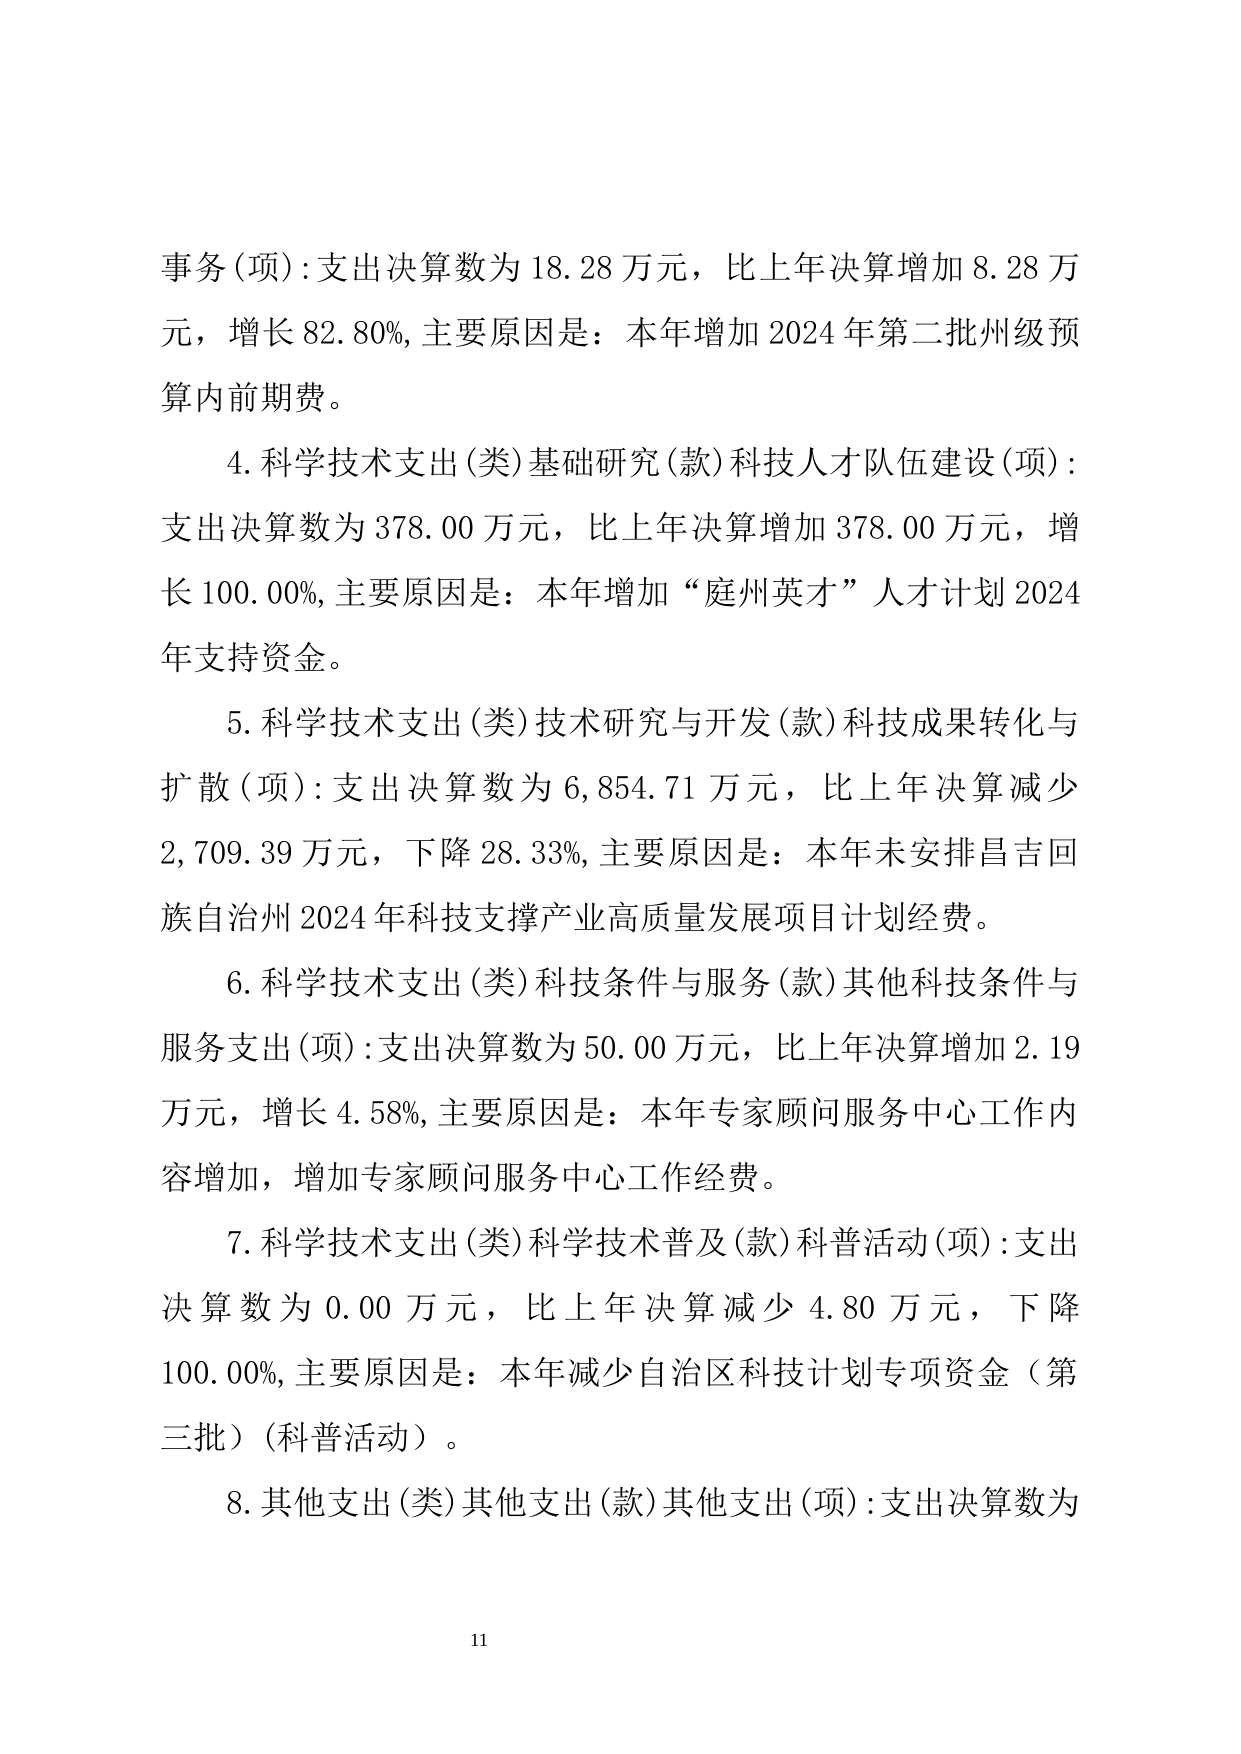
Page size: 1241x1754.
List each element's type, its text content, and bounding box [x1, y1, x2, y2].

text 4.科学技术支出(类)基础研究(款)科技人才队伍建设(项):支出决算数为378.00万元，比上年决算增加378.00万元，增长100.00%,主要原因是：本年增加“庭州英才”人才计划2024年支持资金。 [159, 428, 1081, 688]
text 7.科学技术支出(类)科学技术普及(款)科普活动(项):支出决算数为0.00万元，比上年决算减少4.80万元，下降100.00%,主要原因是：本年减少自治区科技计划专项资金（第三批）(科普活动）。 [159, 1208, 1081, 1468]
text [159, 233, 1081, 428]
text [159, 1468, 1081, 1533]
text 5.科学技术支出(类)技术研究与开发(款)科技成果转化与扩散(项):支出决算数为6,854.71万元，比上年决算减少2,709.39万元，下降28.33%,主要原因是：本年未安排昌吉回族自治州2024年科技支撑产业高质量发展项目计划经费。 [159, 688, 1081, 948]
text 6.科学技术支出(类)科技条件与服务(款)其他科技条件与服务支出(项):支出决算数为50.00万元，比上年决算增加2.19万元，增长4.58%,主要原因是：本年专家顾问服务中心工作内容增加，增加专家顾问服务中心工作经费。 [159, 948, 1081, 1208]
